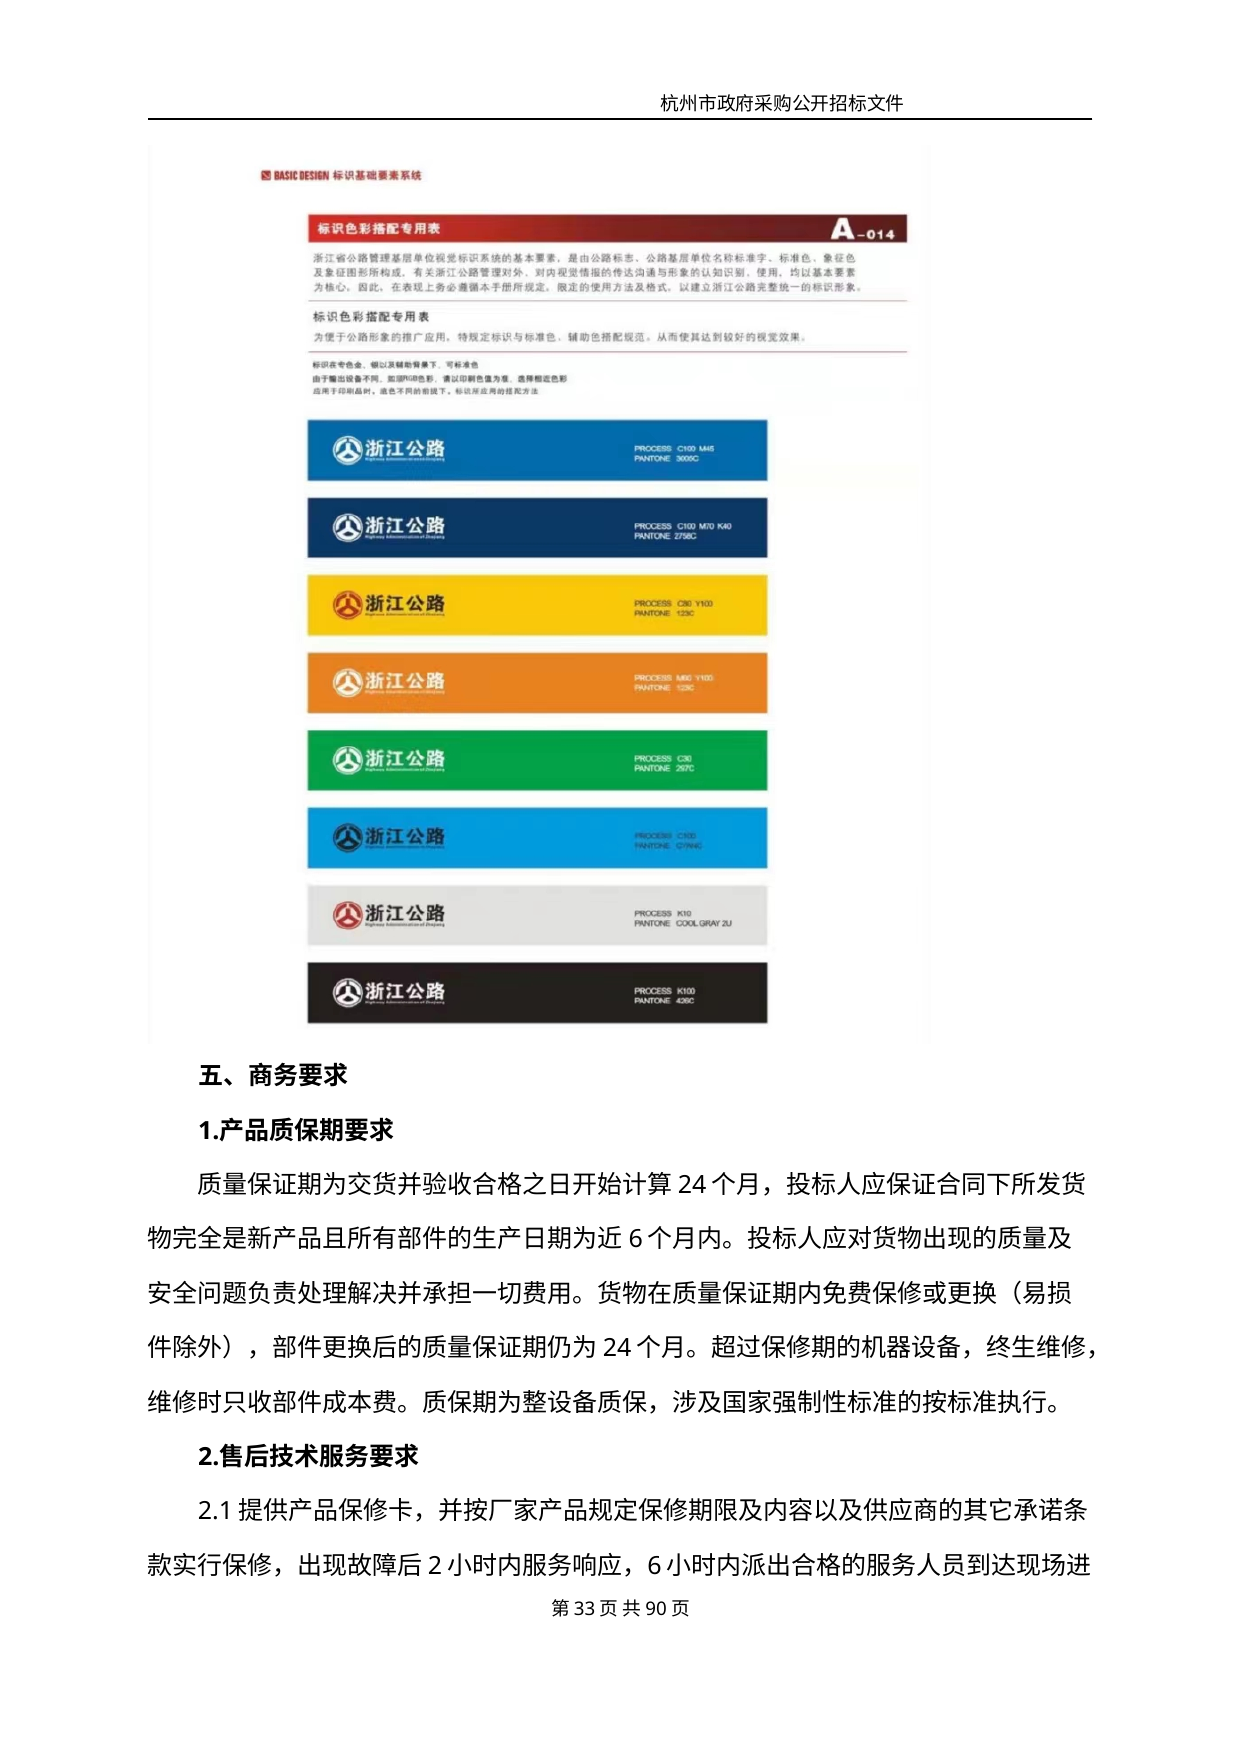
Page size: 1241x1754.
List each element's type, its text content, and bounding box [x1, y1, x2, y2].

picture [147, 145, 931, 1044]
text 五、商务要求 [148, 1056, 1092, 1092]
text 质量保证期为交货并验收合格之日开始计算24个月，投标人应保证合同下所发货物完全是新产品且所有部件的生产日期为近 6个月内。投标人应对货物出现的质量及安全问题负责处理解决并承担一切费用。货物在质量保证期内免费保修或更换（易损件除外），部件更换后的质量保证期仍为24个月。超过保修期的机器设备，终生维修，维修时只收部件成本费。质保期为整设备质保，涉及国家强制性标准的按标准执行。 [148, 1164, 1092, 1418]
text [148, 1491, 1092, 1581]
text 1.产品质保期要求 [148, 1110, 1092, 1146]
text 2.售后技术服务要求 [148, 1436, 1092, 1473]
